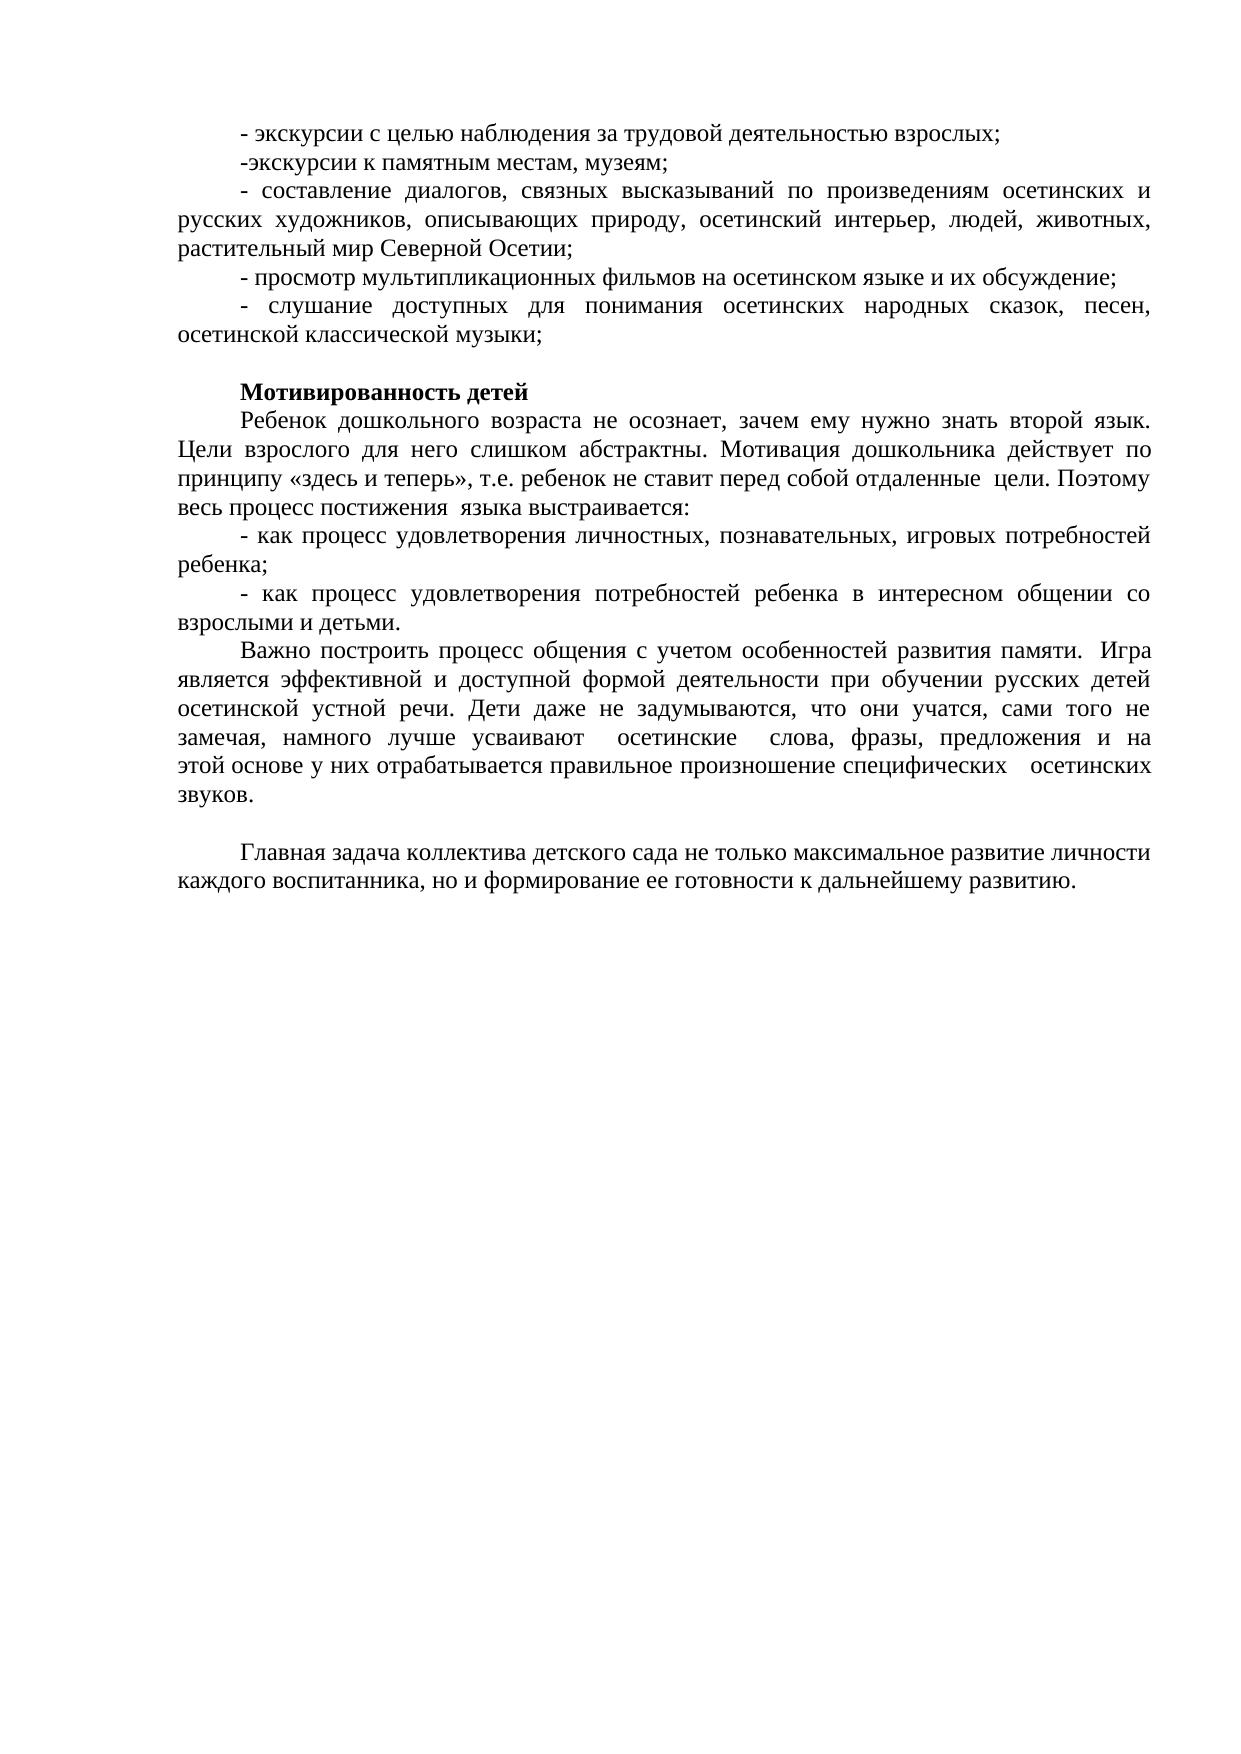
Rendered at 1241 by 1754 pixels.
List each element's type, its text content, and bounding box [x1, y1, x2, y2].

text - слушание доступных для понимания осетинских народных сказок, песен, осетинской классической музыки; [177, 291, 1152, 348]
text - составление диалогов, связных высказываний по произведениям осетинских и русских художников, описывающих природу, осетинский интерьер, людей, животных, растительный мир Северной Осетии; [177, 176, 1152, 262]
text Важно построить процесс общения с учетом особенностей развития памяти. Игра является эффективной и доступной формой деятельности при обучении русских детей осетинской устной речи. Дети даже не задумываются, что они учатся, сами того не замечая, намного лучше усваивают осетинские слова, фразы, предложения и на этой основе у них отрабатывается правильное произношение специфических осетинских звуков. [177, 636, 1152, 808]
text Главная задача коллектива детского сада не только максимальное развитие личности каждого воспитанника, но и формирование ее готовности к дальнейшему развитию. [177, 837, 1152, 894]
text - экскурсии с целью наблюдения за трудовой деятельностью взрослых; [177, 118, 1152, 147]
text - как процесс удовлетворения потребностей ребенка в интересном общении со взрослыми и детьми. [177, 578, 1152, 636]
text Мотивированность детей [177, 377, 1152, 406]
text - как процесс удовлетворения личностных, познавательных, игровых потребностей ребенка; [177, 521, 1152, 578]
text -экскурсии к памятным местам, музеям; [177, 147, 1152, 176]
text Ребенок дошкольного возраста не осознает, зачем ему нужно знать второй язык. Цели взрослого для него слишком абстрактны. Мотивация дошкольника действует по принципу «здесь и теперь», т.е. ребенок не ставит перед собой отдаленные цели. Поэтому весь процесс постижения языка выстраивается: [177, 406, 1152, 521]
text - просмотр мультипликационных фильмов на осетинском языке и их обсуждение; [177, 262, 1152, 291]
